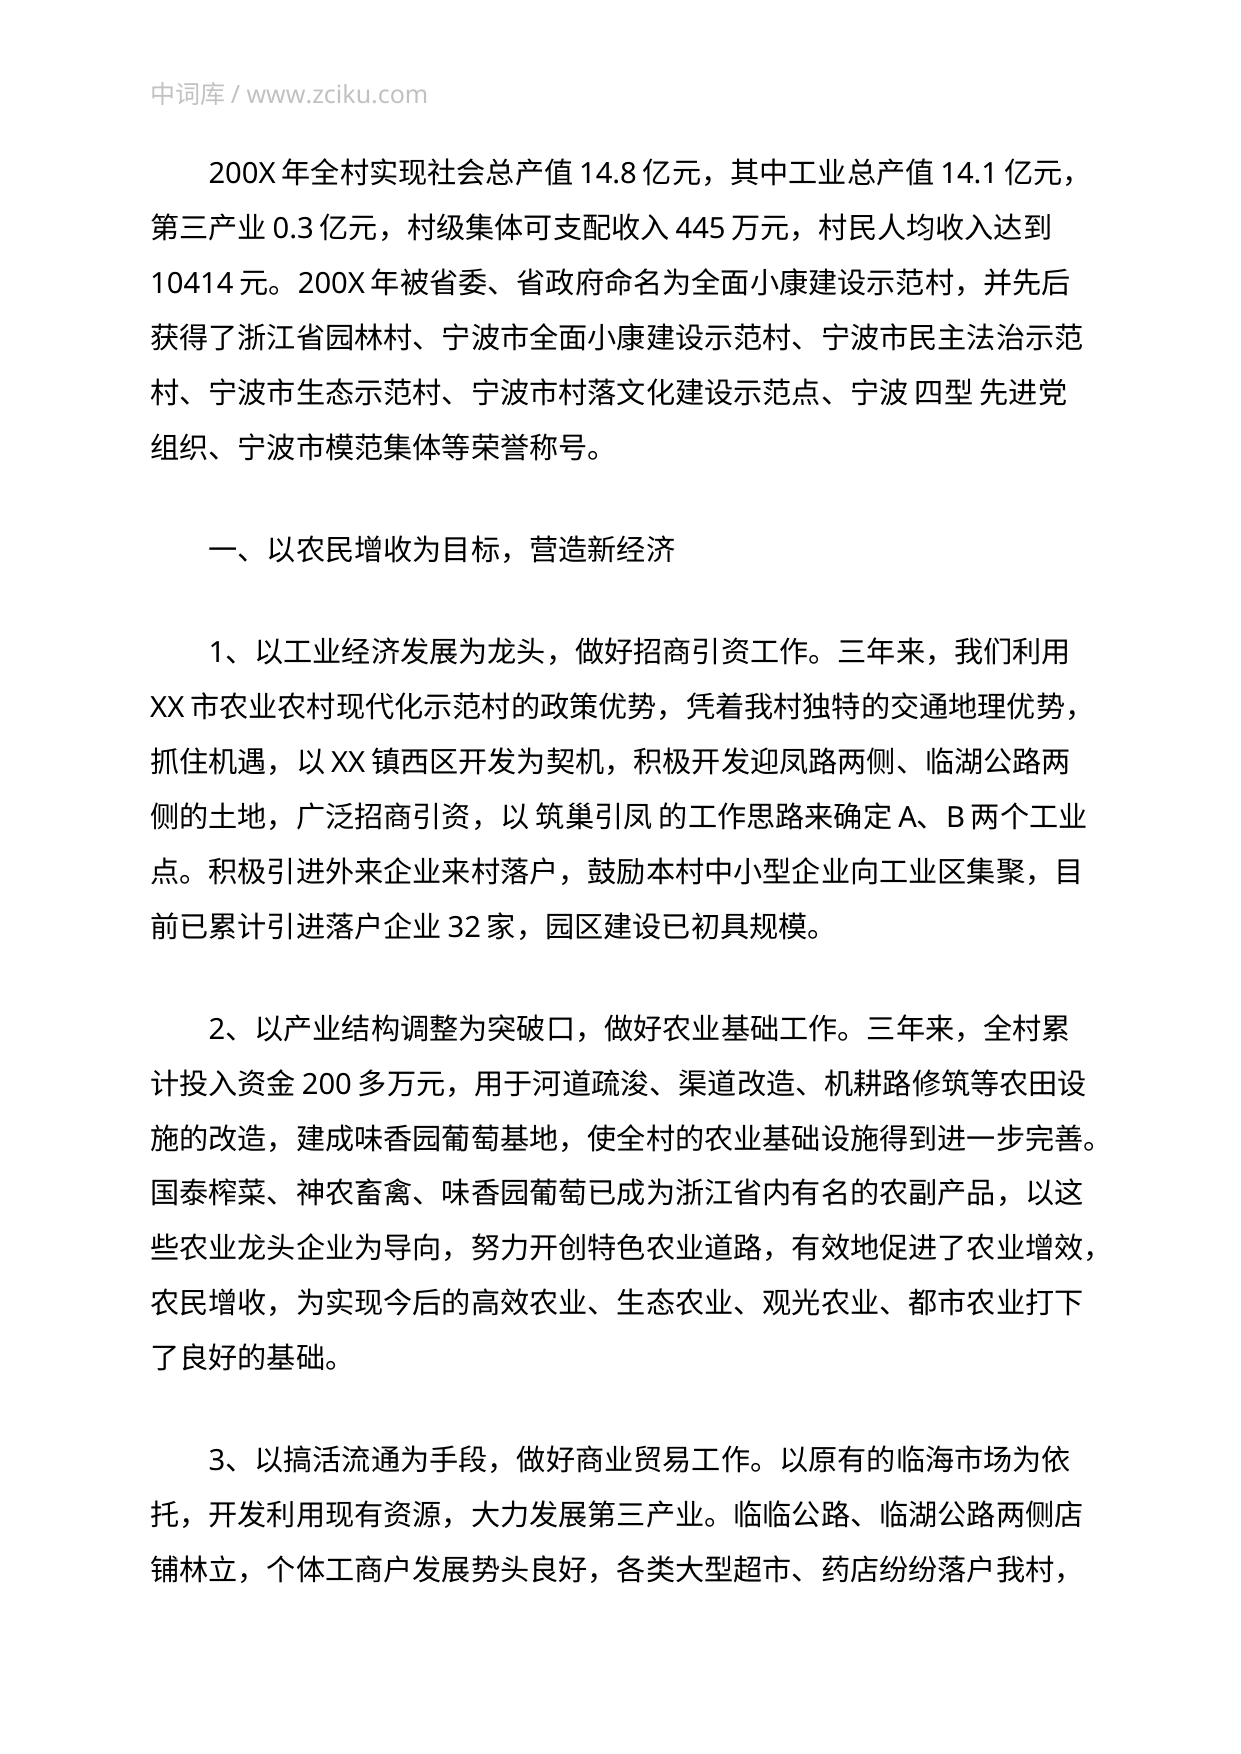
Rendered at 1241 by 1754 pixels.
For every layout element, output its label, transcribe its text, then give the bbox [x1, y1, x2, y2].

text 200X年全村实现社会总产值14.8亿元，其中工业总产值14.1亿元，第三产业0.3亿元，村级集体可支配收入445万元，村民人均收入达到10414元。200X年被省委、省政府命名为全面小康建设示范村，并先后获得了浙江省园林村、宁波市全面小康建设示范村、宁波市民主法治示范村、宁波市生态示范村、宁波市村落文化建设示范点、宁波 四型 先进党组织、宁波市模范集体等荣誉称号。 [150, 150, 1090, 467]
text 一、以农民增收为目标，营造新经济 [150, 527, 1090, 569]
text 1、以工业经济发展为龙头，做好招商引资工作。三年来，我们利用XX市农业农村现代化示范村的政策优势，凭着我村独特的交通地理优势，抓住机遇，以XX镇西区开发为契机，积极开发迎凤路两侧、临湖公路两侧的土地，广泛招商引资，以 筑巢引凤 的工作思路来确定A、B两个工业点。积极引进外来企业来村落户，鼓励本村中小型企业向工业区集聚，目前已累计引进落户企业32家，园区建设已初具规模。 [150, 628, 1090, 946]
text 2、以产业结构调整为突破口，做好农业基础工作。三年来，全村累计投入资金200多万元，用于河道疏浚、渠道改造、机耕路修筑等农田设施的改造，建成味香园葡萄基地，使全村的农业基础设施得到进一步完善。国泰榨菜、神农畜禽、味香园葡萄已成为浙江省内有名的农副产品，以这些农业龙头企业为导向，努力开创特色农业道路，有效地促进了农业增效，农民增收，为实现今后的高效农业、生态农业、观光农业、都市农业打下了良好的基础。 [150, 1005, 1090, 1377]
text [150, 1437, 1090, 1589]
